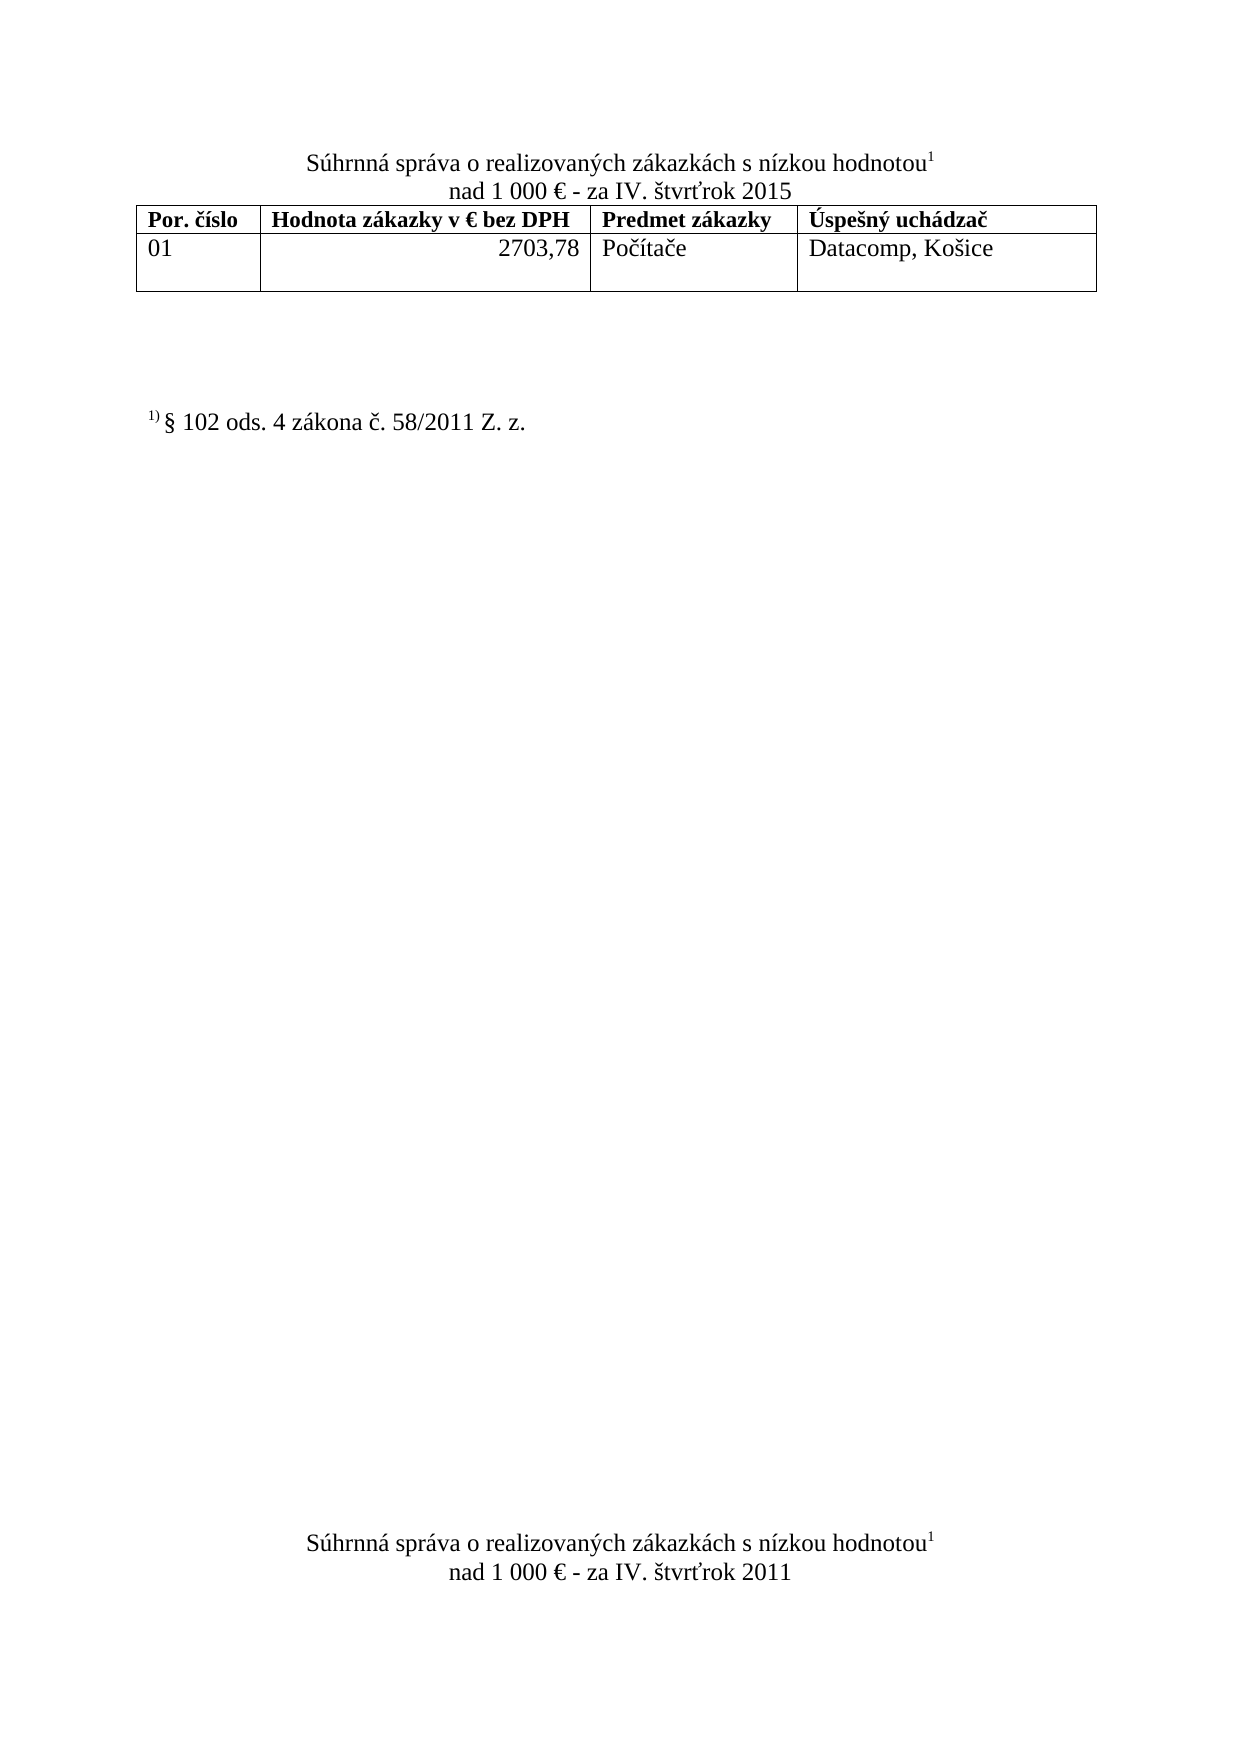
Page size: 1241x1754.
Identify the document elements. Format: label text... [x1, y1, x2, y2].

text 1) § 102 ods. 4 zákona č. 58/2011 Z. z. [148, 407, 1093, 436]
table_header Predmet zákazky [591, 206, 797, 232]
table_header Hodnota zákazky v € bez DPH [261, 206, 590, 232]
table_cell 2703,78 [261, 234, 590, 291]
text Súhrnná správa o realizovaných zákazkách s nízkou hodnotou1 [148, 1528, 1093, 1557]
table_cell 01 [137, 234, 260, 291]
table_cell Počítače [591, 234, 797, 291]
text Súhrnná správa o realizovaných zákazkách s nízkou hodnotou1 [148, 148, 1093, 176]
text nad 1 000 € - za IV. štvrťrok 2015 [148, 176, 1093, 205]
table_header Úspešný uchádzač [798, 206, 1096, 232]
table_cell Datacomp, Košice [798, 234, 1096, 291]
text nad 1 000 € - za IV. štvrťrok 2011 [148, 1557, 1093, 1586]
table_header Por. číslo [137, 206, 260, 232]
